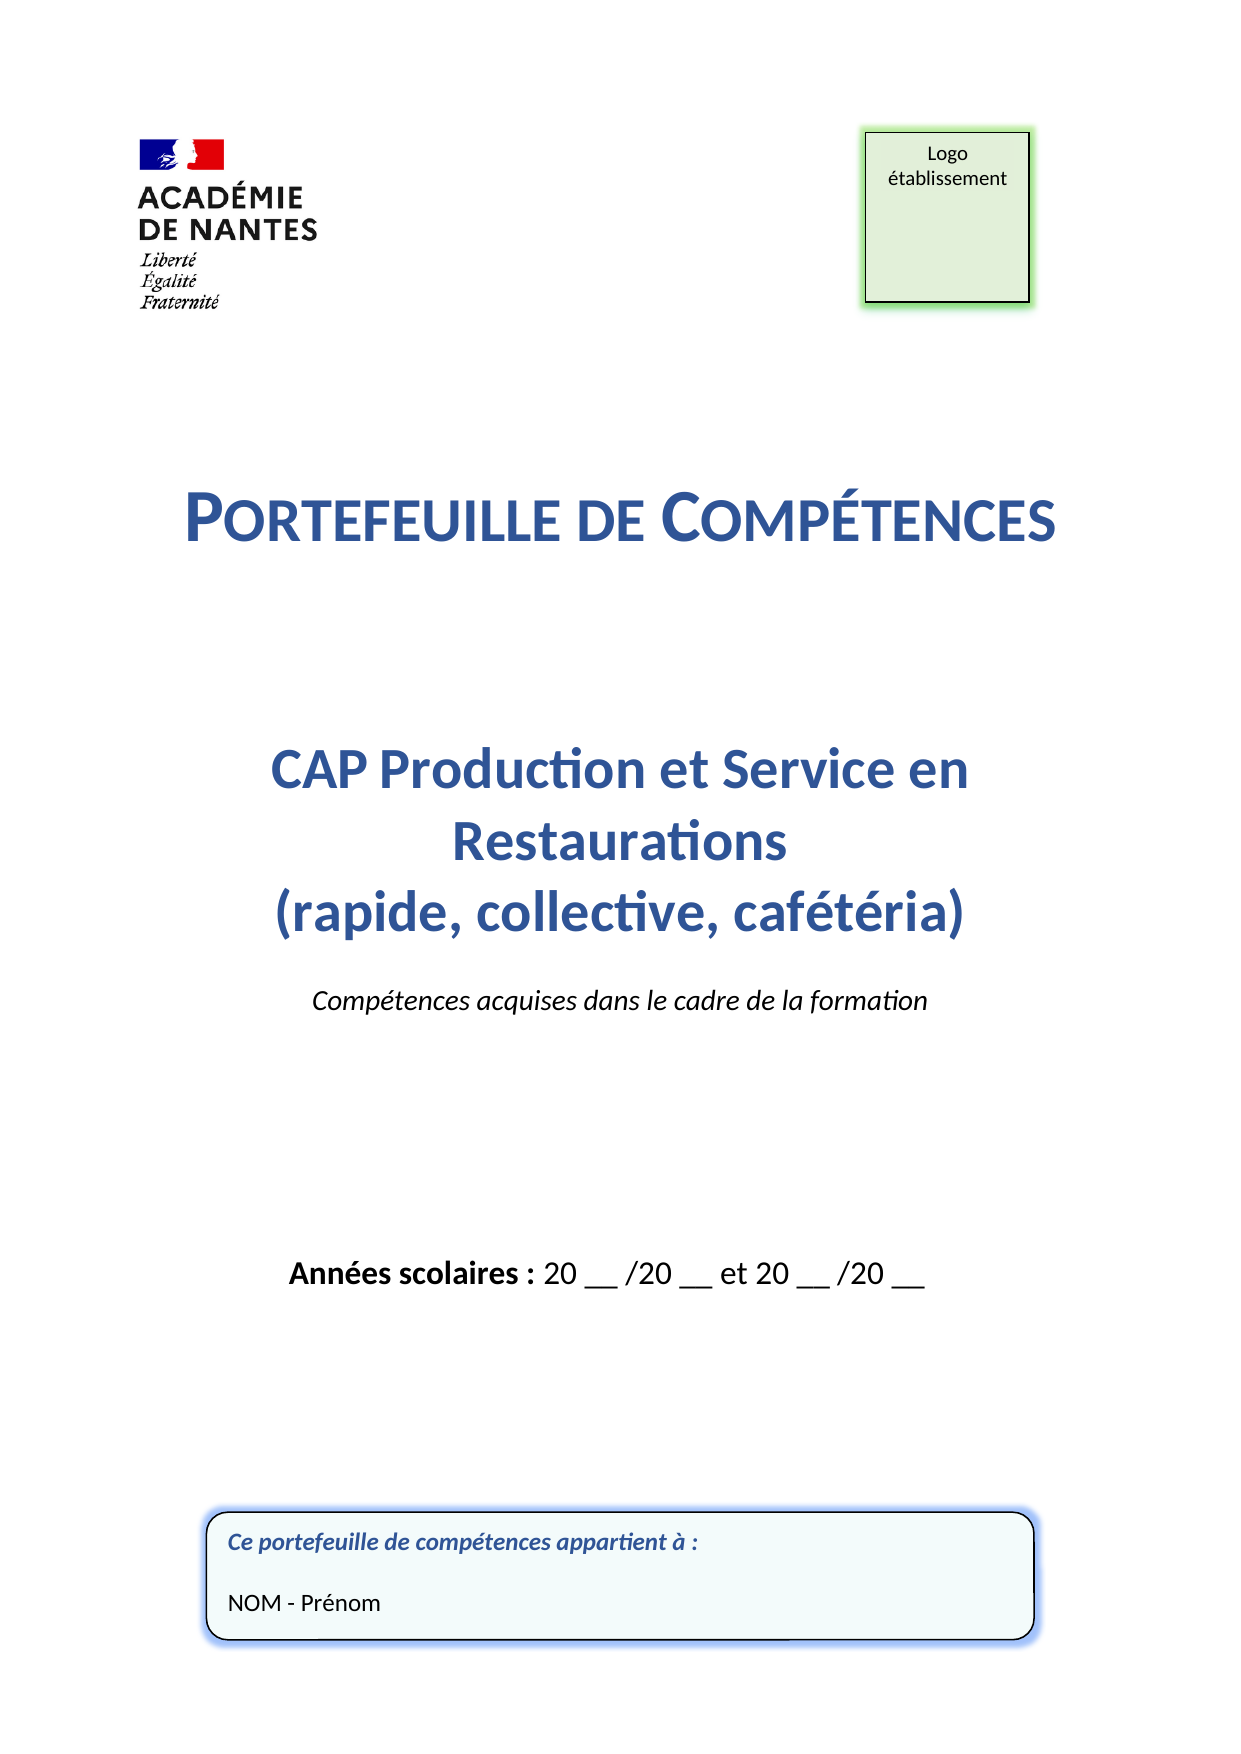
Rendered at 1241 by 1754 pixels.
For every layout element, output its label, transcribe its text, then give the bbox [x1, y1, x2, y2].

text PORTEFEUILLE DE COMPÉTENCES [118, 468, 1122, 560]
text Compétences acquises dans le cadre de la formation [118, 982, 1122, 1017]
text CAP Production et Service en Restaurations [118, 732, 1122, 875]
text Années scolaires : 20 __ /20 __ et 20 __ /20 __ [118, 1252, 1122, 1293]
text (rapide, collective, cafétéria) [118, 875, 1122, 946]
picture [133, 134, 333, 313]
